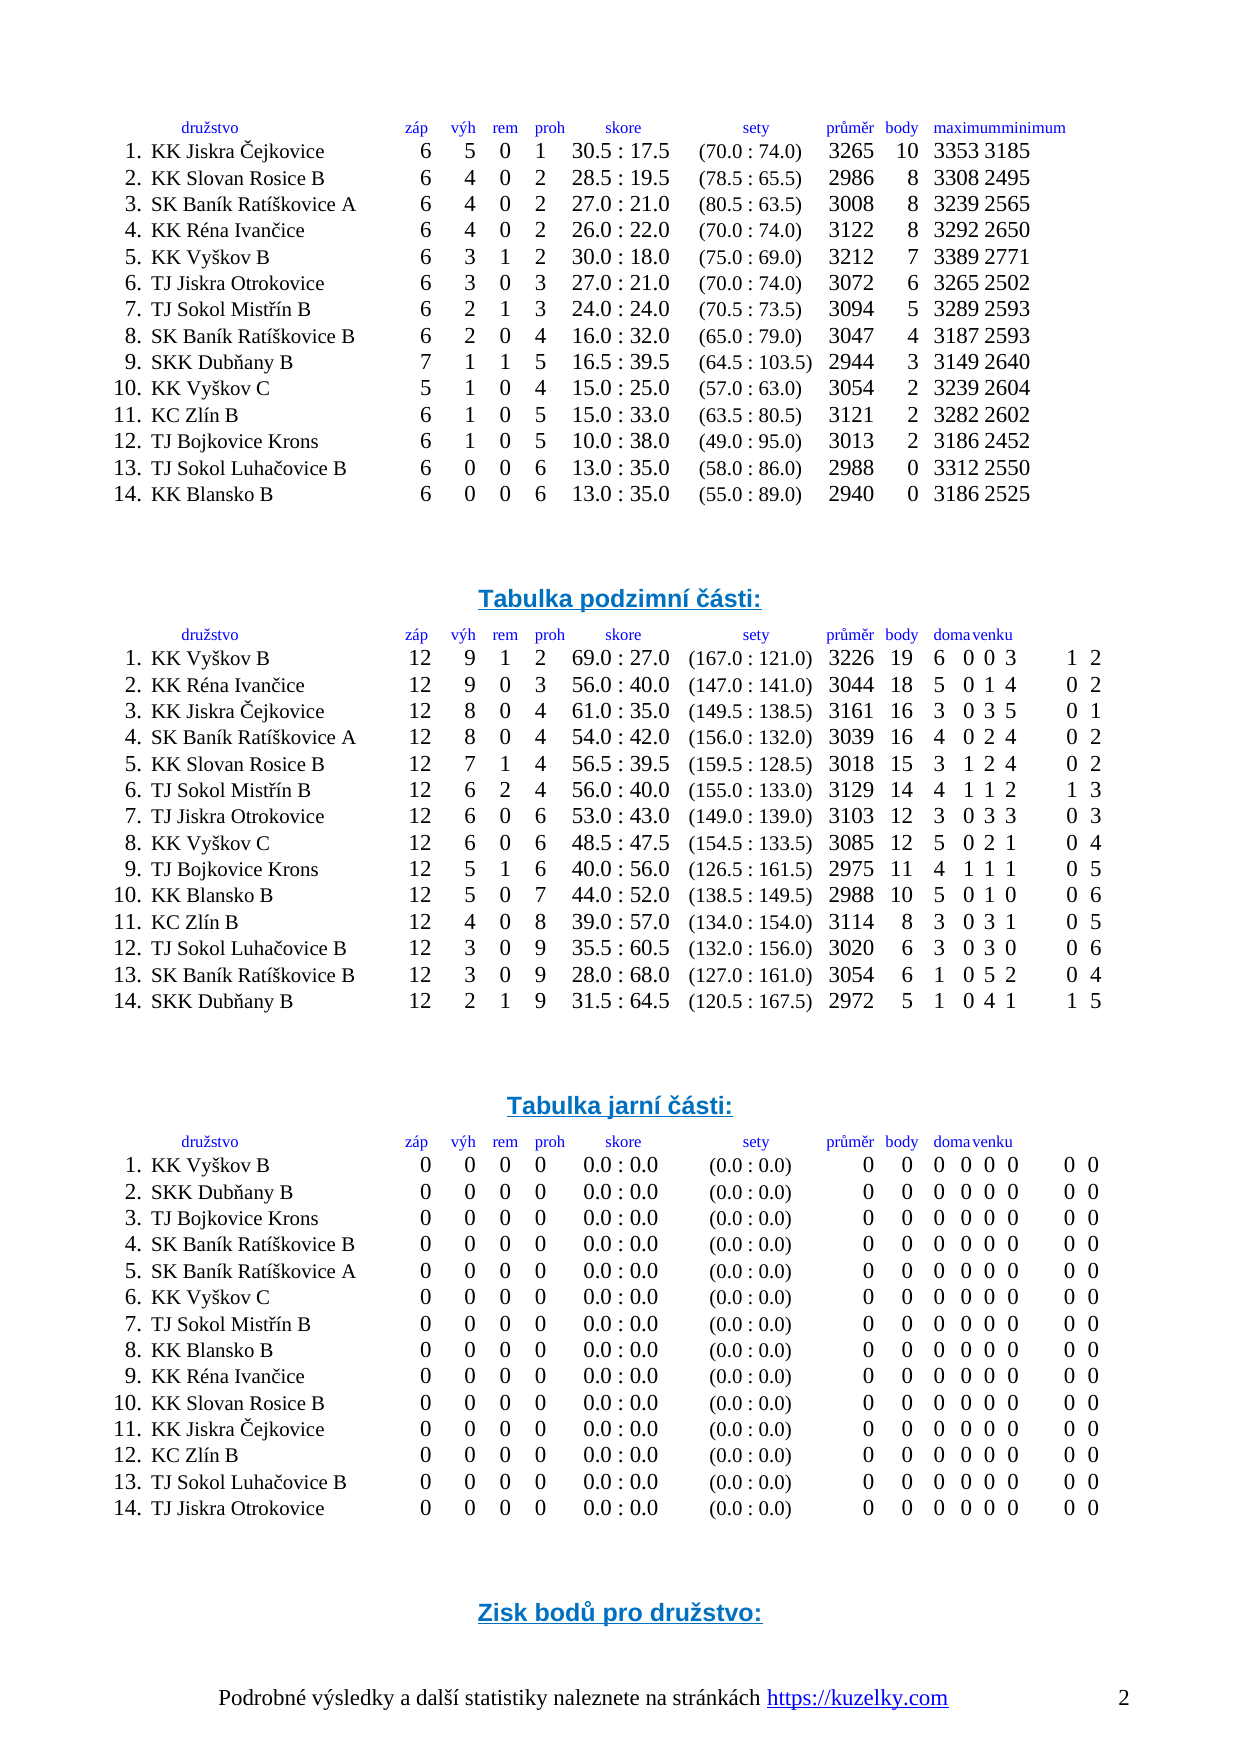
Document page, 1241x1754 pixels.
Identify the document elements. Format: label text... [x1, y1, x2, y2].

text 11. KC Zlín B 6 1 0 5 15.0 : 33.0 (63.5 : 80.5) 3121 2 3282 2602 [106, 401, 1134, 427]
text 7. TJ Jiskra Otrokovice 12 6 0 6 53.0 : 43.0 (149.0 : 139.0) 3103 12 3 0 3 3 0 3 [106, 802, 1134, 829]
text 2. KK Réna Ivančice 12 9 0 3 56.0 : 40.0 (147.0 : 141.0) 3044 18 5 0 1 4 0 2 [106, 671, 1134, 697]
text 4. SK Baník Ratíškovice A 12 8 0 4 54.0 : 42.0 (156.0 : 132.0) 3039 16 4 0 2 4 0 2 [106, 723, 1134, 750]
text 8. KK Vyškov C 12 6 0 6 48.5 : 47.5 (154.5 : 133.5) 3085 12 5 0 2 1 0 4 [106, 829, 1134, 855]
text 9. KK Réna Ivančice 0 0 0 0 0.0 : 0.0 (0.0 : 0.0) 0 0 0 0 0 0 0 0 [106, 1362, 1134, 1389]
text 4. KK Réna Ivančice 6 4 0 2 26.0 : 22.0 (70.0 : 74.0) 3122 8 3292 2650 [106, 216, 1134, 243]
text 13. TJ Sokol Luhačovice B 6 0 0 6 13.0 : 35.0 (58.0 : 86.0) 2988 0 3312 2550 [106, 453, 1134, 480]
text 6. TJ Jiskra Otrokovice 6 3 0 3 27.0 : 21.0 (70.0 : 74.0) 3072 6 3265 2502 [106, 269, 1134, 295]
text 12. TJ Bojkovice Krons 6 1 0 5 10.0 : 38.0 (49.0 : 95.0) 3013 2 3186 2452 [106, 427, 1134, 453]
text 3. TJ Bojkovice Krons 0 0 0 0 0.0 : 0.0 (0.0 : 0.0) 0 0 0 0 0 0 0 0 [106, 1204, 1134, 1231]
text 3. KK Jiskra Čejkovice 12 8 0 4 61.0 : 35.0 (149.5 : 138.5) 3161 16 3 0 3 5 0 1 [106, 697, 1134, 723]
text 1. KK Vyškov B 12 9 1 2 69.0 : 27.0 (167.0 : 121.0) 3226 19 6 0 0 3 1 2 [106, 644, 1134, 671]
text 5. SK Baník Ratíškovice A 0 0 0 0 0.0 : 0.0 (0.0 : 0.0) 0 0 0 0 0 0 0 0 [106, 1257, 1134, 1283]
text 12. TJ Sokol Luhačovice B 12 3 0 9 35.5 : 60.5 (132.0 : 156.0) 3020 6 3 0 3 0 0 6 [106, 934, 1134, 961]
text 9. SKK Dubňany B 7 1 1 5 16.5 : 39.5 (64.5 : 103.5) 2944 3 3149 2640 [106, 348, 1134, 374]
text 1. KK Vyškov B 0 0 0 0 0.0 : 0.0 (0.0 : 0.0) 0 0 0 0 0 0 0 0 [106, 1151, 1134, 1178]
text 11. KK Jiskra Čejkovice 0 0 0 0 0.0 : 0.0 (0.0 : 0.0) 0 0 0 0 0 0 0 0 [106, 1415, 1134, 1441]
text 14. SKK Dubňany B 12 2 1 9 31.5 : 64.5 (120.5 : 167.5) 2972 5 1 0 4 1 1 5 [106, 987, 1134, 1013]
text 14. TJ Jiskra Otrokovice 0 0 0 0 0.0 : 0.0 (0.0 : 0.0) 0 0 0 0 0 0 0 0 [106, 1494, 1134, 1520]
text 8. KK Blansko B 0 0 0 0 0.0 : 0.0 (0.0 : 0.0) 0 0 0 0 0 0 0 0 [106, 1336, 1134, 1362]
text 7. TJ Sokol Mistřín B 6 2 1 3 24.0 : 24.0 (70.5 : 73.5) 3094 5 3289 2593 [106, 295, 1134, 322]
text 11. KC Zlín B 12 4 0 8 39.0 : 57.0 (134.0 : 154.0) 3114 8 3 0 3 1 0 5 [106, 908, 1134, 934]
text Tabulka podzimní části: [94, 584, 1145, 613]
text družstvo záp výh rem proh skore sety průměr body doma venku [106, 1132, 1134, 1151]
text 5. KK Vyškov B 6 3 1 2 30.0 : 18.0 (75.0 : 69.0) 3212 7 3389 2771 [106, 243, 1134, 269]
text 6. TJ Sokol Mistřín B 12 6 2 4 56.0 : 40.0 (155.0 : 133.0) 3129 14 4 1 1 2 1 3 [106, 776, 1134, 802]
text 10. KK Slovan Rosice B 0 0 0 0 0.0 : 0.0 (0.0 : 0.0) 0 0 0 0 0 0 0 0 [106, 1389, 1134, 1415]
text 13. TJ Sokol Luhačovice B 0 0 0 0 0.0 : 0.0 (0.0 : 0.0) 0 0 0 0 0 0 0 0 [106, 1468, 1134, 1494]
text 2. KK Slovan Rosice B 6 4 0 2 28.5 : 19.5 (78.5 : 65.5) 2986 8 3308 2495 [106, 164, 1134, 190]
text družstvo záp výh rem proh skore sety průměr body maximum minimum [106, 118, 1134, 137]
text 4. SK Baník Ratíškovice B 0 0 0 0 0.0 : 0.0 (0.0 : 0.0) 0 0 0 0 0 0 0 0 [106, 1231, 1134, 1257]
text 3. SK Baník Ratíškovice A 6 4 0 2 27.0 : 21.0 (80.5 : 63.5) 3008 8 3239 2565 [106, 190, 1134, 216]
text 2. SKK Dubňany B 0 0 0 0 0.0 : 0.0 (0.0 : 0.0) 0 0 0 0 0 0 0 0 [106, 1178, 1134, 1204]
text 5. KK Slovan Rosice B 12 7 1 4 56.5 : 39.5 (159.5 : 128.5) 3018 15 3 1 2 4 0 2 [106, 750, 1134, 776]
text 10. KK Vyškov C 5 1 0 4 15.0 : 25.0 (57.0 : 63.0) 3054 2 3239 2604 [106, 374, 1134, 401]
text 9. TJ Bojkovice Krons 12 5 1 6 40.0 : 56.0 (126.5 : 161.5) 2975 11 4 1 1 1 0 5 [106, 855, 1134, 882]
text 14. KK Blansko B 6 0 0 6 13.0 : 35.0 (55.0 : 89.0) 2940 0 3186 2525 [106, 480, 1134, 506]
text 12. KC Zlín B 0 0 0 0 0.0 : 0.0 (0.0 : 0.0) 0 0 0 0 0 0 0 0 [106, 1441, 1134, 1468]
text Tabulka jarní části: [94, 1091, 1145, 1120]
text 8. SK Baník Ratíškovice B 6 2 0 4 16.0 : 32.0 (65.0 : 79.0) 3047 4 3187 2593 [106, 322, 1134, 348]
text Zisk bodů pro družstvo: [94, 1598, 1145, 1627]
text družstvo záp výh rem proh skore sety průměr body doma venku [106, 625, 1134, 644]
text 7. TJ Sokol Mistřín B 0 0 0 0 0.0 : 0.0 (0.0 : 0.0) 0 0 0 0 0 0 0 0 [106, 1309, 1134, 1336]
text 6. KK Vyškov C 0 0 0 0 0.0 : 0.0 (0.0 : 0.0) 0 0 0 0 0 0 0 0 [106, 1283, 1134, 1309]
text 10. KK Blansko B 12 5 0 7 44.0 : 52.0 (138.5 : 149.5) 2988 10 5 0 1 0 0 6 [106, 882, 1134, 908]
text 1. KK Jiskra Čejkovice 6 5 0 1 30.5 : 17.5 (70.0 : 74.0) 3265 10 3353 3185 [106, 137, 1134, 164]
text 13. SK Baník Ratíškovice B 12 3 0 9 28.0 : 68.0 (127.0 : 161.0) 3054 6 1 0 5 2 0 4 [106, 961, 1134, 987]
